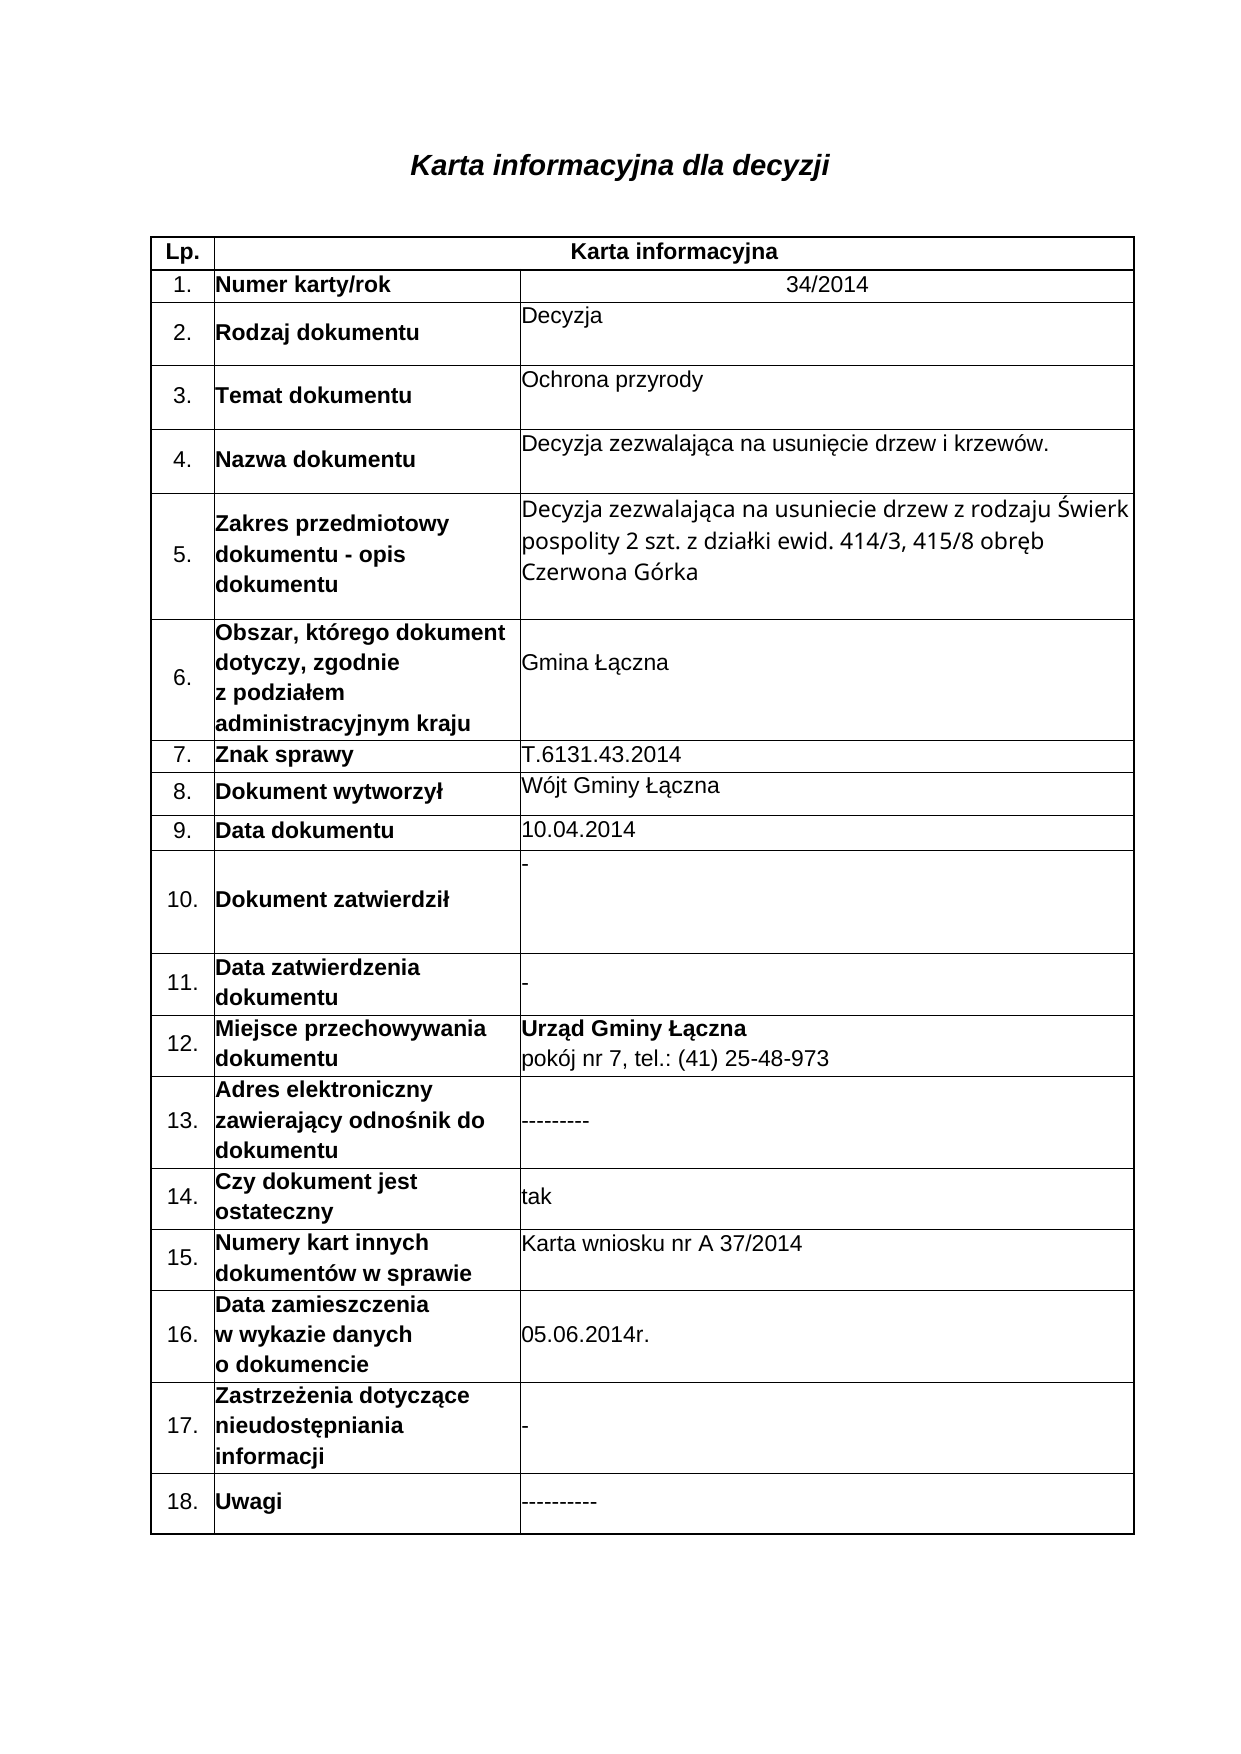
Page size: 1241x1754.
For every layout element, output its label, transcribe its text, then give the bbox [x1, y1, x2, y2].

table_cell tak [521, 1169, 1133, 1229]
table_cell 05.06.2014r. [521, 1291, 1133, 1382]
table_cell Data zatwierdzenia dokumentu [215, 954, 520, 1014]
table_cell - [521, 851, 1133, 953]
table_cell 2. [152, 303, 214, 365]
table_header Lp. [152, 238, 214, 269]
table_cell Data dokumentu [215, 816, 520, 850]
table_cell Temat dokumentu [215, 366, 520, 429]
table_cell ---------- [521, 1474, 1133, 1533]
table_header Karta informacyjna [215, 238, 1133, 269]
table_cell 10. [152, 851, 214, 953]
table_cell Zastrzeżenia dotyczące nieudostępniania informacji [215, 1383, 520, 1473]
text Karta informacyjna dla decyzji [148, 148, 1093, 181]
table_cell Miejsce przechowywania dokumentu [215, 1016, 520, 1076]
table_cell Karta wniosku nr A 37/2014 [521, 1230, 1133, 1290]
table_cell Ochrona przyrody [521, 366, 1133, 429]
table_cell Nazwa dokumentu [215, 430, 520, 493]
table_cell --------- [521, 1077, 1133, 1167]
table_cell Zakres przedmiotowy dokumentu - opis dokumentu [215, 494, 520, 618]
table_cell Czy dokument jest ostateczny [215, 1169, 520, 1229]
table_cell Znak sprawy [215, 741, 520, 771]
table_cell - [521, 954, 1133, 1014]
table_cell 3. [152, 366, 214, 429]
table_cell - [521, 1383, 1133, 1473]
table_cell Rodzaj dokumentu [215, 303, 520, 365]
table_cell 1. [152, 271, 214, 302]
table_cell T.6131.43.2014 [521, 741, 1133, 771]
table_cell 13. [152, 1077, 214, 1167]
table_cell Gmina Łączna [521, 620, 1133, 740]
table_cell 7. [152, 741, 214, 771]
table_cell Decyzja zezwalająca na usunięcie drzew i krzewów. [521, 430, 1133, 493]
table_cell Dokument wytworzył [215, 773, 520, 815]
table_cell Urząd Gminy Łączna pokój nr 7, tel.: (41) 25-48-973 [521, 1016, 1133, 1076]
table_cell Obszar, którego dokument dotyczy, zgodnie z podziałem administracyjnym kraju [215, 620, 520, 740]
table_cell 11. [152, 954, 214, 1014]
table_cell 18. [152, 1474, 214, 1533]
table_cell Numer karty/rok [215, 271, 520, 302]
table_cell 10.04.2014 [521, 816, 1133, 850]
table_cell 12. [152, 1016, 214, 1076]
table_cell 4. [152, 430, 214, 493]
table_cell Adres elektroniczny zawierający odnośnik do dokumentu [215, 1077, 520, 1167]
table_cell 5. [152, 494, 214, 618]
table_cell Numery kart innych dokumentów w sprawie [215, 1230, 520, 1290]
table_cell 34/2014 [521, 271, 1133, 302]
table_cell 15. [152, 1230, 214, 1290]
table_cell Dokument zatwierdził [215, 851, 520, 953]
table_cell Decyzja zezwalająca na usuniecie drzew z rodzaju Świerk pospolity 2 szt. z działki ewid. 414/3, 415/8 obręb Czerwona Górka [521, 494, 1133, 618]
table_cell 17. [152, 1383, 214, 1473]
table_cell 9. [152, 816, 214, 850]
table_cell Decyzja [521, 303, 1133, 365]
table_cell 8. [152, 773, 214, 815]
table_cell 14. [152, 1169, 214, 1229]
table_cell 6. [152, 620, 214, 740]
table_cell Data zamieszczenia w wykazie danych o dokumencie [215, 1291, 520, 1382]
table_cell Wójt Gminy Łączna [521, 773, 1133, 815]
table_cell 16. [152, 1291, 214, 1382]
table_cell Uwagi [215, 1474, 520, 1533]
